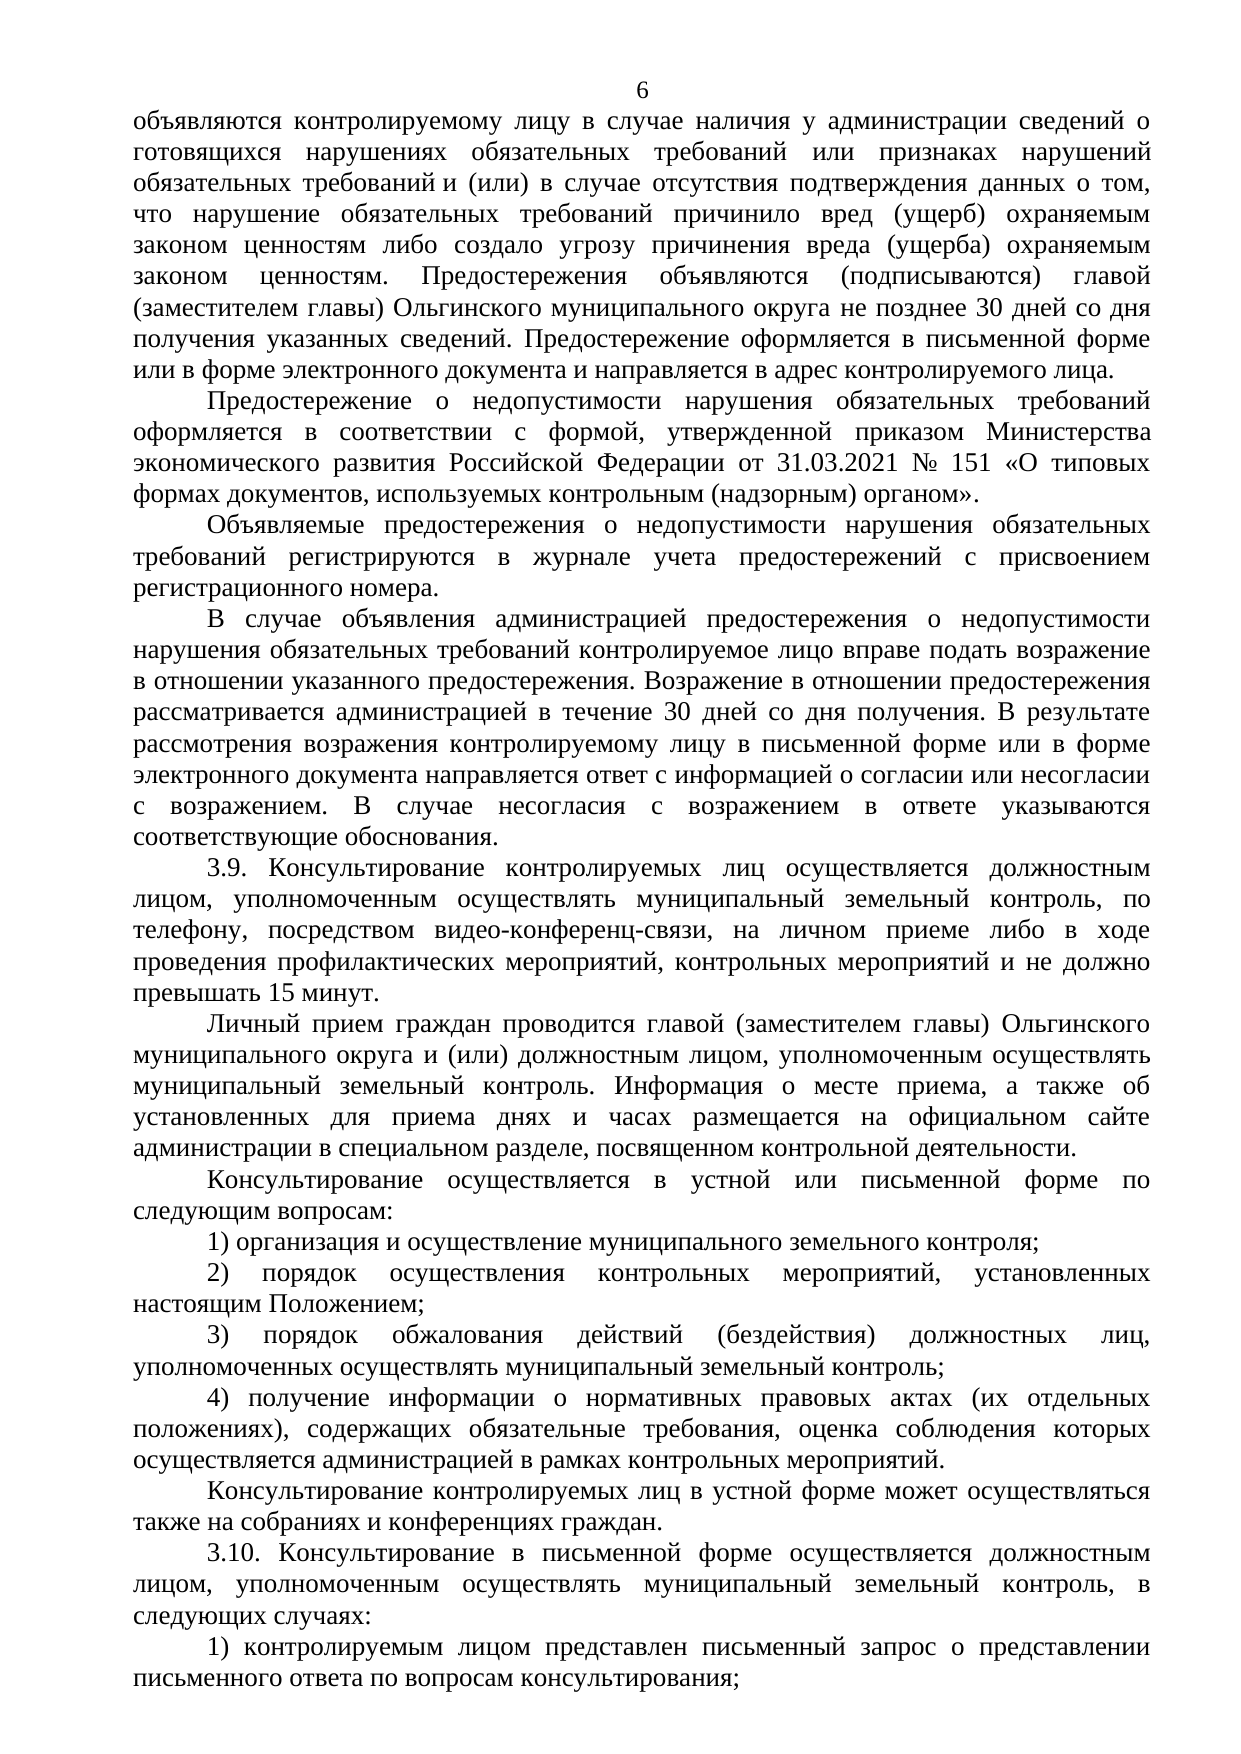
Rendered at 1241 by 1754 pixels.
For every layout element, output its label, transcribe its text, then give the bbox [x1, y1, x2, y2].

text Консультирование контролируемых лиц в устной форме может осуществляться также на собраниях и конференциях граждан. [133, 1474, 1152, 1536]
text Объявляемые предостережения о недопустимости нарушения обязательных требований регистрируются в журнале учета предостережений с присвоением регистрационного номера. [133, 509, 1152, 602]
text 1) организация и осуществление муниципального земельного контроля; [133, 1225, 1152, 1256]
text 3.9. Консультирование контролируемых лиц осуществляется должностным лицом, уполномоченным осуществлять муниципальный земельный контроль, по телефону, посредством видео-конференц-связи, на личном приеме либо в ходе проведения профилактических мероприятий, контрольных мероприятий и не должно превышать 15 минут. [133, 851, 1152, 1007]
text 2) порядок осуществления контрольных мероприятий, установленных настоящим Положением; [133, 1256, 1152, 1318]
text 3) порядок обжалования действий (бездействия) должностных лиц, уполномоченных осуществлять муниципальный земельный контроль; [133, 1318, 1152, 1381]
text Личный прием граждан проводится главой (заместителем главы) Ольгинского муниципального округа и (или) должностным лицом, уполномоченным осуществлять муниципальный земельный контроль. Информация о месте приема, а также об установленных для приема днях и часах размещается на официальном сайте администрации в специальном разделе, посвященном контрольной деятельности. [133, 1007, 1152, 1163]
text 3.10. Консультирование в письменной форме осуществляется должностным лицом, уполномоченным осуществлять муниципальный земельный контроль, в следующих случаях: [133, 1536, 1152, 1630]
text Консультирование осуществляется в устной или письменной форме по следующим вопросам: [133, 1163, 1152, 1225]
text Предостережение о недопустимости нарушения обязательных требований оформляется в соответствии с формой, утвержденной приказом Министерства экономического развития Российской Федерации от 31.03.2021 № 151 «О типовых формах документов, используемых контрольным (надзорным) органом». [133, 384, 1152, 446]
text В случае объявления администрацией предостережения о недопустимости нарушения обязательных требований контролируемое лицо вправе подать возражение в отношении указанного предостережения. Возражение в отношении предостережения рассматривается администрацией в течение 30 дней со дня получения. В результате рассмотрения возражения контролируемому лицу в письменной форме или в форме электронного документа направляется ответ с информацией о согласии или несогласии с возражением. В случае несогласия с возражением в ответе указываются соответствующие обоснования. [133, 602, 1152, 851]
text Предостережение о недопустимости нарушения обязательных требований оформляется в соответствии с формой, утвержденной приказом Министерства экономического развития Российской Федерации от 31.03.2021 № 151 «О типовых формах документов, используемых контрольным (надзорным) органом». [133, 477, 1152, 509]
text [133, 104, 1152, 384]
text 4) получение информации о нормативных правовых актах (их отдельных положениях), содержащих обязательные требования, оценка соблюдения которых осуществляется администрацией в рамках контрольных мероприятий. [133, 1381, 1152, 1474]
text 1) контролируемым лицом представлен письменный запрос о представлении письменного ответа по вопросам консультирования; [133, 1630, 1152, 1692]
